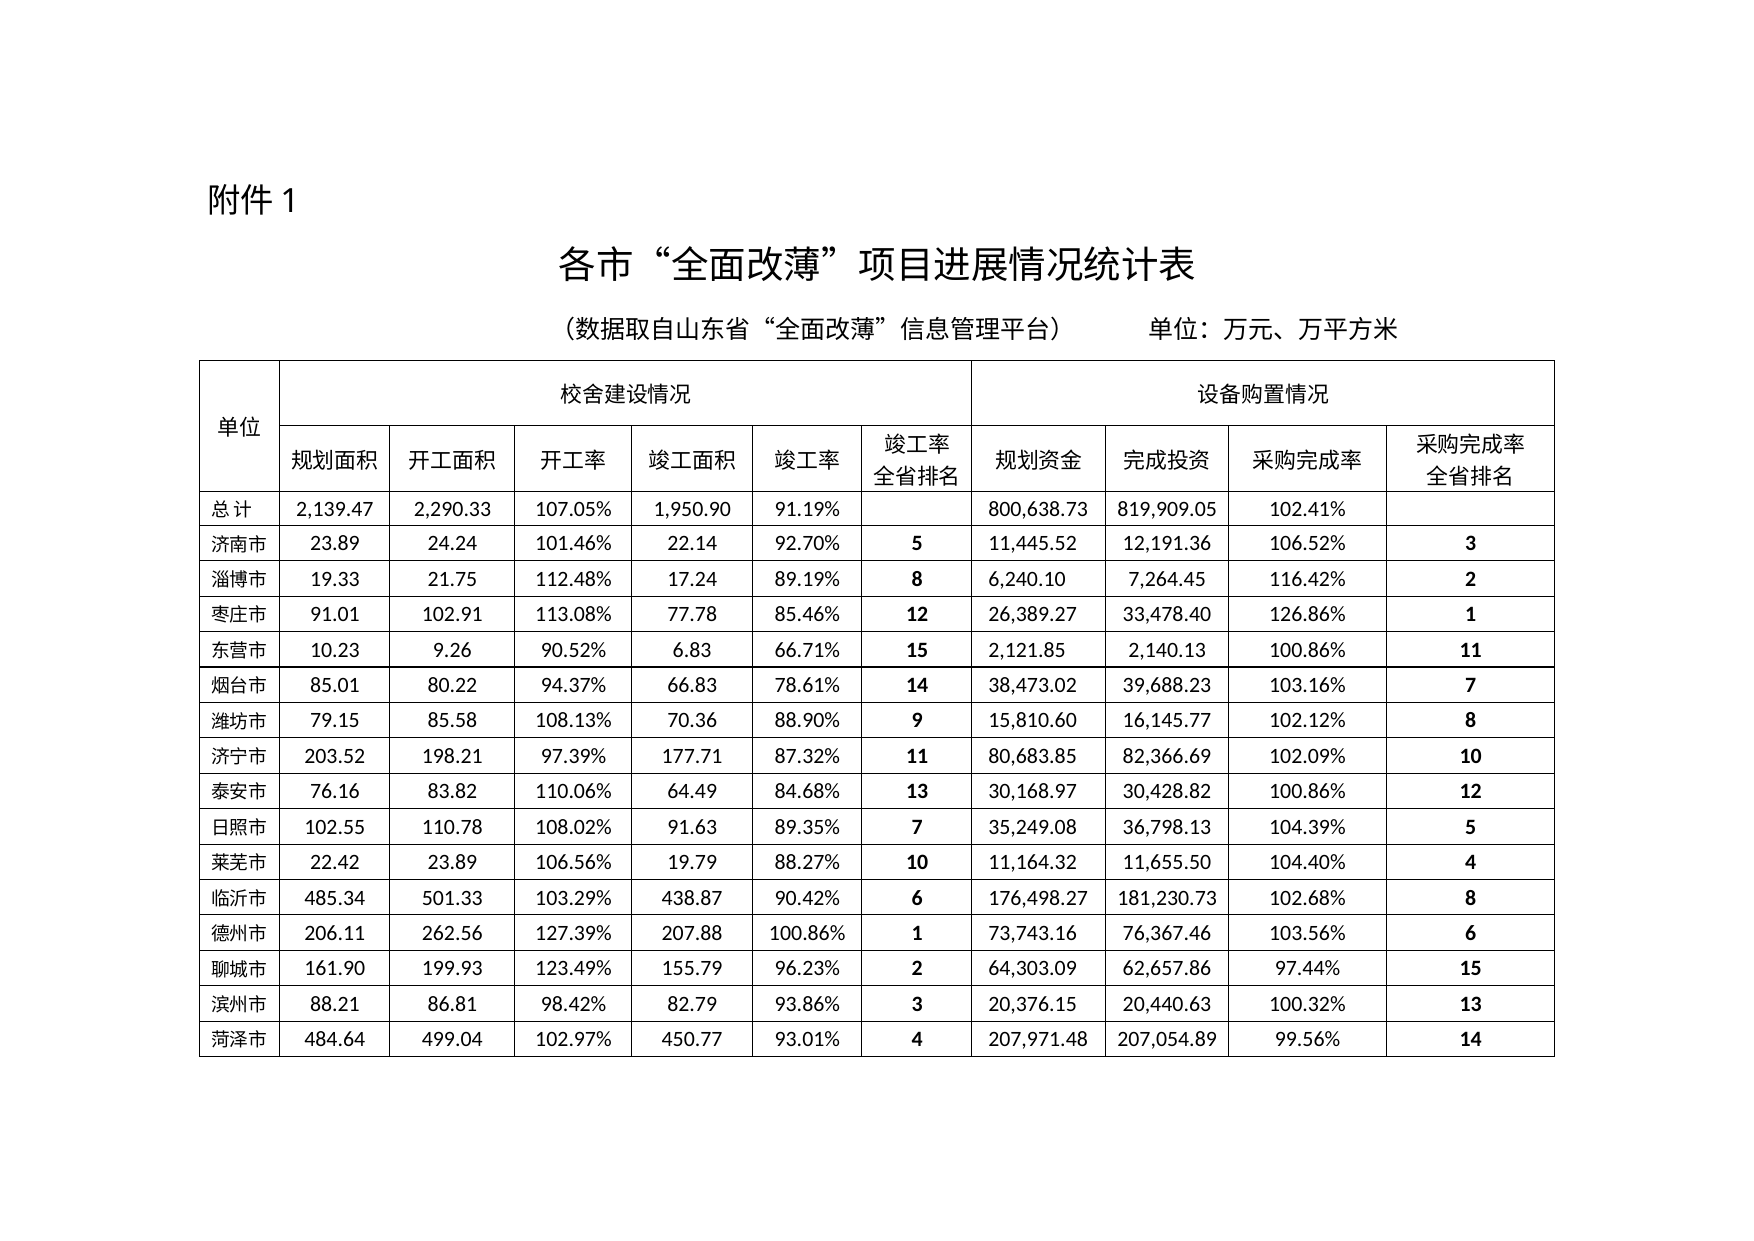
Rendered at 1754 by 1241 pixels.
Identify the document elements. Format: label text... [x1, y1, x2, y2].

table_cell 10 [862, 845, 971, 879]
table_cell 176,498.27 [972, 880, 1105, 914]
table_cell [1387, 492, 1554, 525]
table_cell 30,428.82 [1106, 774, 1228, 808]
table_cell 2 [1387, 561, 1554, 596]
table_cell 88.27% [753, 845, 861, 879]
table_cell 102.91 [390, 597, 514, 631]
table_cell 36,798.13 [1106, 809, 1228, 843]
table_cell 14 [862, 668, 971, 702]
table_cell 济南市 [200, 526, 279, 560]
table_cell 106.56% [515, 845, 631, 879]
table_cell 110.06% [515, 774, 631, 808]
table_cell 1,950.90 [632, 492, 752, 525]
table_cell 85.01 [280, 668, 389, 702]
text （数据取自山东省“全面改薄”信息管理平台） 单位：万元、万平方米 [207, 295, 1547, 360]
table_cell 2,121.85 [972, 632, 1105, 666]
table_cell 107.05% [515, 492, 631, 525]
table_cell 规划资金 [972, 426, 1105, 491]
table_cell 77.78 [632, 597, 752, 631]
table_cell 完成投资 [1106, 426, 1228, 491]
table_cell 12 [862, 597, 971, 631]
table_cell 438.87 [632, 880, 752, 914]
table_cell 临沂市 [200, 880, 279, 914]
table_cell 90.42% [753, 880, 861, 914]
table_cell 103.29% [515, 880, 631, 914]
table_cell 竣工面积 [632, 426, 752, 491]
table_cell 116.42% [1229, 561, 1386, 596]
table_cell 12 [1387, 774, 1554, 808]
table_cell 2 [862, 951, 971, 985]
table_cell 菏泽市 [200, 1022, 279, 1056]
table_cell 110.78 [390, 809, 514, 843]
table_cell 262.56 [390, 915, 514, 950]
table_cell 12,191.36 [1106, 526, 1228, 560]
table_cell 6 [862, 880, 971, 914]
table_cell 德州市 [200, 915, 279, 950]
table_cell 1 [862, 915, 971, 950]
table_cell 113.08% [515, 597, 631, 631]
table_cell 91.63 [632, 809, 752, 843]
table_cell 104.40% [1229, 845, 1386, 879]
table_cell 11 [1387, 632, 1554, 666]
table_cell 4 [1387, 845, 1554, 879]
table_cell 23.89 [390, 845, 514, 879]
table_cell 485.34 [280, 880, 389, 914]
table_cell 10 [1387, 738, 1554, 773]
table_cell 206.11 [280, 915, 389, 950]
table_header 单位 [200, 361, 279, 491]
table_cell 800,638.73 [972, 492, 1105, 525]
table_cell 日照市 [200, 809, 279, 843]
table_cell 东营市 [200, 632, 279, 666]
table_cell 100.86% [1229, 774, 1386, 808]
table_cell 潍坊市 [200, 703, 279, 737]
table_cell 155.79 [632, 951, 752, 985]
table_cell 滨州市 [200, 986, 279, 1021]
table_cell 66.83 [632, 668, 752, 702]
table_cell 90.52% [515, 632, 631, 666]
table_cell 70.36 [632, 703, 752, 737]
table_cell 89.35% [753, 809, 861, 843]
text 附件1 [207, 165, 1547, 230]
table_cell 11 [862, 738, 971, 773]
table_cell 采购完成率 全省排名 [1387, 426, 1554, 491]
table_cell 6,240.10 [972, 561, 1105, 596]
table_cell 20,376.15 [972, 986, 1105, 1021]
table_cell 199.93 [390, 951, 514, 985]
table_cell 35,249.08 [972, 809, 1105, 843]
table_cell 92.70% [753, 526, 861, 560]
table_cell 207,971.48 [972, 1022, 1105, 1056]
table_cell 33,478.40 [1106, 597, 1228, 631]
table_cell 100.86% [753, 915, 861, 950]
table_cell 4 [862, 1022, 971, 1056]
table_cell 3 [1387, 526, 1554, 560]
table_cell 106.52% [1229, 526, 1386, 560]
table_cell 97.44% [1229, 951, 1386, 985]
table_cell 88.90% [753, 703, 861, 737]
table_cell 6.83 [632, 632, 752, 666]
table_cell 16,145.77 [1106, 703, 1228, 737]
table_cell 莱芜市 [200, 845, 279, 879]
table_cell 19.79 [632, 845, 752, 879]
table_cell 6 [1387, 915, 1554, 950]
table_cell 5 [862, 526, 971, 560]
table_cell 85.46% [753, 597, 861, 631]
table_cell 15,810.60 [972, 703, 1105, 737]
table_cell 198.21 [390, 738, 514, 773]
table_cell 78.61% [753, 668, 861, 702]
table_cell 15 [862, 632, 971, 666]
table_cell 11,164.32 [972, 845, 1105, 879]
table_cell 203.52 [280, 738, 389, 773]
table_cell 66.71% [753, 632, 861, 666]
table_cell 80,683.85 [972, 738, 1105, 773]
table_cell 采购完成率 [1229, 426, 1386, 491]
table_cell 207.88 [632, 915, 752, 950]
table_cell 82.79 [632, 986, 752, 1021]
table_cell 11,445.52 [972, 526, 1105, 560]
table_cell 501.33 [390, 880, 514, 914]
table_cell 22.14 [632, 526, 752, 560]
table_cell 76.16 [280, 774, 389, 808]
table_cell 10.23 [280, 632, 389, 666]
table_cell 83.82 [390, 774, 514, 808]
table_cell 8 [862, 561, 971, 596]
table_cell 23.89 [280, 526, 389, 560]
table_cell 19.33 [280, 561, 389, 596]
table_cell 枣庄市 [200, 597, 279, 631]
table_cell 100.86% [1229, 632, 1386, 666]
table_cell 103.56% [1229, 915, 1386, 950]
table_cell 淄博市 [200, 561, 279, 596]
table_cell 181,230.73 [1106, 880, 1228, 914]
table_cell 2,139.47 [280, 492, 389, 525]
table_cell 177.71 [632, 738, 752, 773]
table_cell 7,264.45 [1106, 561, 1228, 596]
table_cell 450.77 [632, 1022, 752, 1056]
table_cell 102.41% [1229, 492, 1386, 525]
table_cell 8 [1387, 880, 1554, 914]
table_cell 30,168.97 [972, 774, 1105, 808]
table_cell 开工率 [515, 426, 631, 491]
table_cell 62,657.86 [1106, 951, 1228, 985]
table_cell 5 [1387, 809, 1554, 843]
table_cell 13 [862, 774, 971, 808]
table_cell 91.19% [753, 492, 861, 525]
table_cell 泰安市 [200, 774, 279, 808]
table_cell 126.86% [1229, 597, 1386, 631]
table_cell 102.09% [1229, 738, 1386, 773]
table_cell 499.04 [390, 1022, 514, 1056]
table_cell 9.26 [390, 632, 514, 666]
table_cell 2,290.33 [390, 492, 514, 525]
table_header 设备购置情况 [972, 361, 1554, 425]
table_cell 84.68% [753, 774, 861, 808]
table_cell 102.12% [1229, 703, 1386, 737]
table_cell 82,366.69 [1106, 738, 1228, 773]
table_cell 101.46% [515, 526, 631, 560]
table_cell 9 [862, 703, 971, 737]
table_cell 22.42 [280, 845, 389, 879]
table_cell 14 [1387, 1022, 1554, 1056]
table_cell 207,054.89 [1106, 1022, 1228, 1056]
table_cell 85.58 [390, 703, 514, 737]
table_cell 烟台市 [200, 668, 279, 702]
table_cell 86.81 [390, 986, 514, 1021]
table_cell 91.01 [280, 597, 389, 631]
table_cell 26,389.27 [972, 597, 1105, 631]
table_cell 21.75 [390, 561, 514, 596]
table_cell 99.56% [1229, 1022, 1386, 1056]
table_cell 103.16% [1229, 668, 1386, 702]
table_cell 济宁市 [200, 738, 279, 773]
table_cell 20,440.63 [1106, 986, 1228, 1021]
table_cell 102.97% [515, 1022, 631, 1056]
table_cell 15 [1387, 951, 1554, 985]
table_cell 11,655.50 [1106, 845, 1228, 879]
table_cell 484.64 [280, 1022, 389, 1056]
table_cell 98.42% [515, 986, 631, 1021]
table_cell 123.49% [515, 951, 631, 985]
table_cell 开工面积 [390, 426, 514, 491]
table_cell 规划面积 [280, 426, 389, 491]
table_cell 161.90 [280, 951, 389, 985]
table_cell 112.48% [515, 561, 631, 596]
table_cell 108.02% [515, 809, 631, 843]
table_cell 96.23% [753, 951, 861, 985]
table_cell 1 [1387, 597, 1554, 631]
table_cell 8 [1387, 703, 1554, 737]
table_cell 13 [1387, 986, 1554, 1021]
table_cell 64.49 [632, 774, 752, 808]
table_cell 819,909.05 [1106, 492, 1228, 525]
table_cell 17.24 [632, 561, 752, 596]
table_cell 87.32% [753, 738, 861, 773]
table_cell 100.32% [1229, 986, 1386, 1021]
table_cell 64,303.09 [972, 951, 1105, 985]
table_cell 102.68% [1229, 880, 1386, 914]
table_cell 24.24 [390, 526, 514, 560]
table_cell 108.13% [515, 703, 631, 737]
table_cell 竣工率 [753, 426, 861, 491]
table_cell 3 [862, 986, 971, 1021]
table_cell 88.21 [280, 986, 389, 1021]
table_cell 102.55 [280, 809, 389, 843]
table_cell 104.39% [1229, 809, 1386, 843]
table_cell 总 计 [200, 492, 279, 525]
table_cell 73,743.16 [972, 915, 1105, 950]
table_cell [862, 492, 971, 525]
table_cell 89.19% [753, 561, 861, 596]
table_cell 聊城市 [200, 951, 279, 985]
table_cell 7 [862, 809, 971, 843]
table_cell 94.37% [515, 668, 631, 702]
table_cell 竣工率 全省排名 [862, 426, 971, 491]
table_cell 97.39% [515, 738, 631, 773]
table_cell 2,140.13 [1106, 632, 1228, 666]
table_cell 79.15 [280, 703, 389, 737]
table_cell 80.22 [390, 668, 514, 702]
table_cell 7 [1387, 668, 1554, 702]
table_cell 93.86% [753, 986, 861, 1021]
table_cell 39,688.23 [1106, 668, 1228, 702]
table_cell 38,473.02 [972, 668, 1105, 702]
table_cell 93.01% [753, 1022, 861, 1056]
text 各市“全面改薄”项目进展情况统计表 [207, 230, 1547, 295]
table_cell 76,367.46 [1106, 915, 1228, 950]
table_cell 127.39% [515, 915, 631, 950]
table_header 校舍建设情况 [280, 361, 971, 425]
